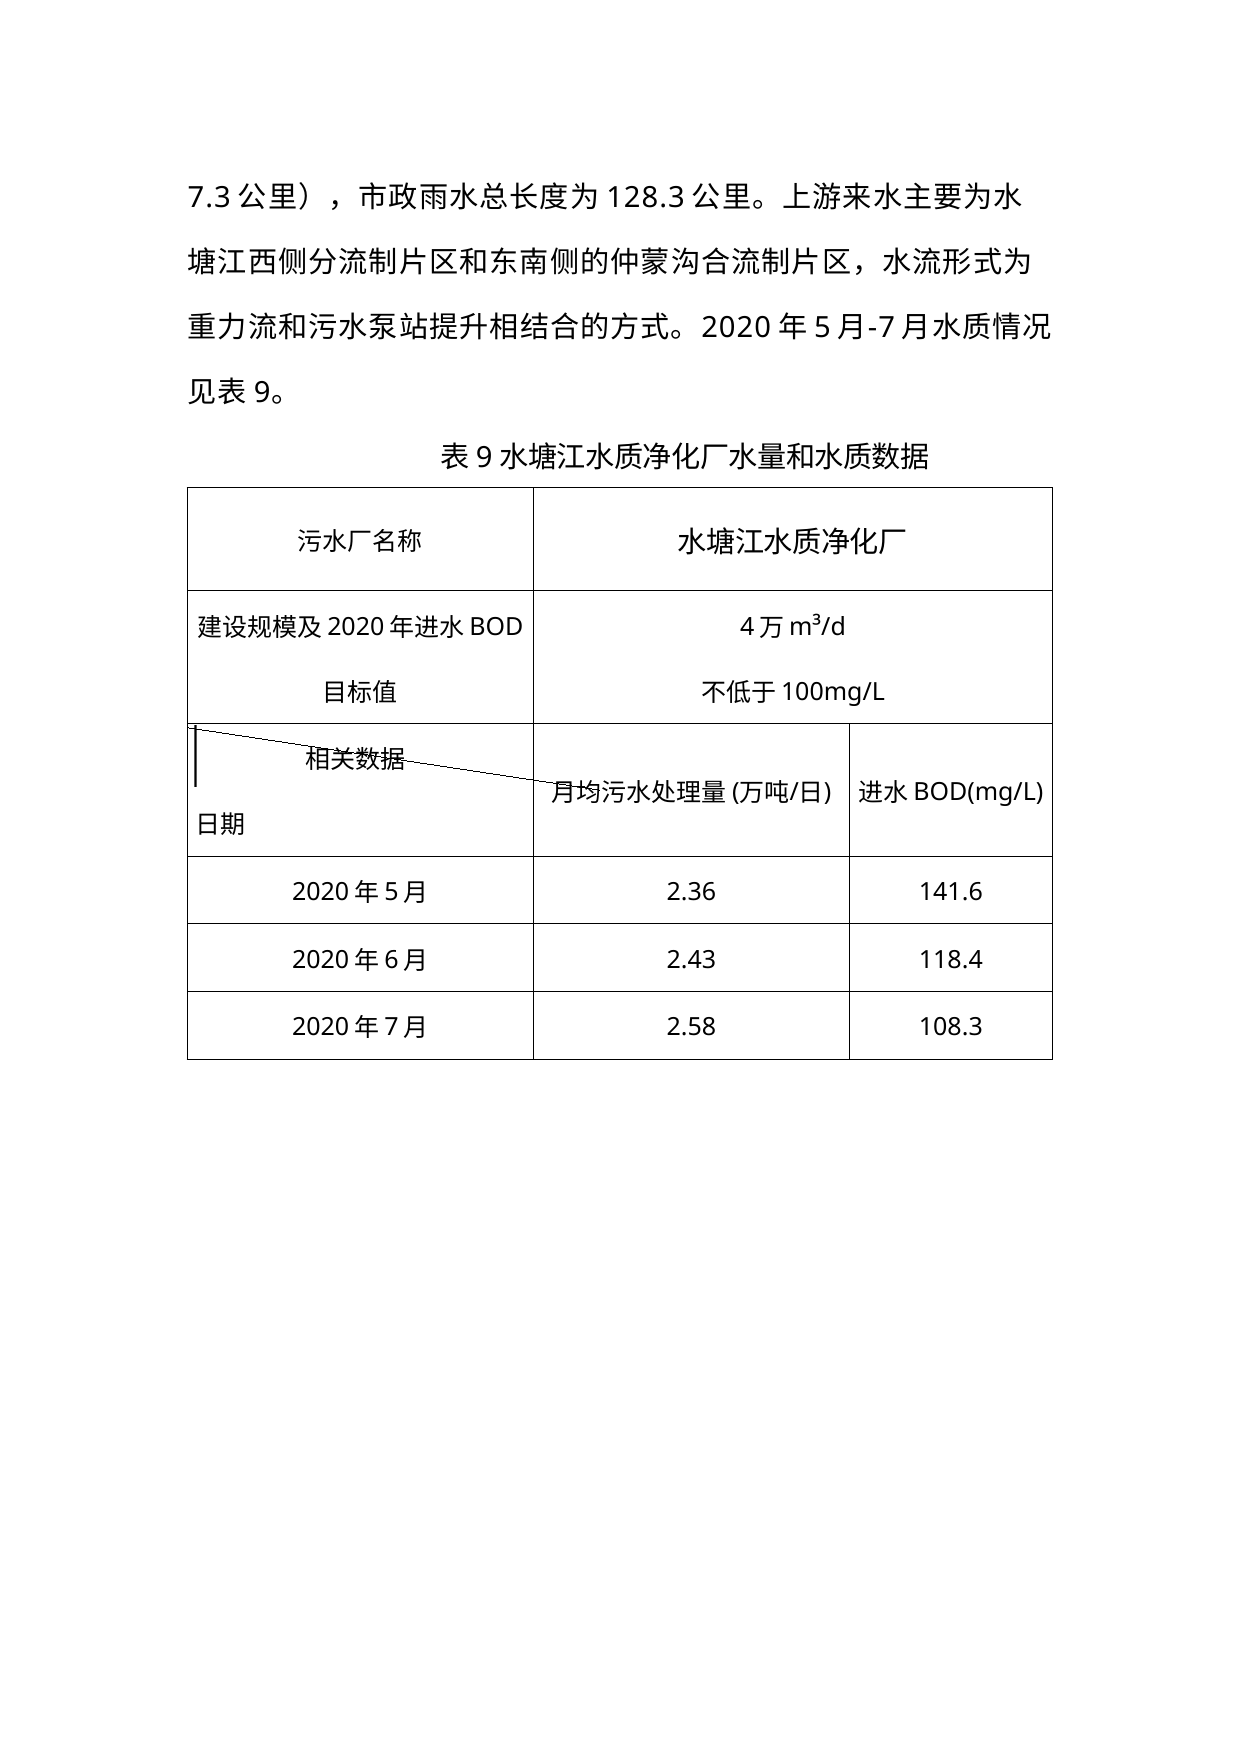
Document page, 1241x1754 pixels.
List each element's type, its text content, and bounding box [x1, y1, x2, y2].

table_header 水塘江水质净化厂 [534, 488, 1052, 590]
table_cell 108.3 [850, 992, 1052, 1058]
table_cell 建设规模及2020年进水BOD目标值 [188, 591, 533, 723]
table_cell 4万m³/d 不低于100mg/L [534, 591, 1052, 723]
table_cell 118.4 [850, 924, 1052, 991]
table_cell 2.58 [534, 992, 849, 1058]
table_cell 月均污水处理量 (万吨/日) [534, 724, 849, 856]
table_cell 2.36 [534, 857, 849, 923]
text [187, 162, 1053, 422]
table_header 污水厂名称 [188, 488, 533, 590]
table_cell 2020年7月 [188, 992, 533, 1058]
table_cell 进水BOD(mg/L) [850, 724, 1052, 856]
table_cell 2020年6月 [188, 924, 533, 991]
table_cell 2020年5月 [188, 857, 533, 923]
table_cell 141.6 [850, 857, 1052, 923]
table_cell 相关数据 日期 [188, 724, 533, 856]
table_cell 2.43 [534, 924, 849, 991]
text 表9 水塘江水质净化厂水量和水质数据 [187, 422, 1053, 487]
